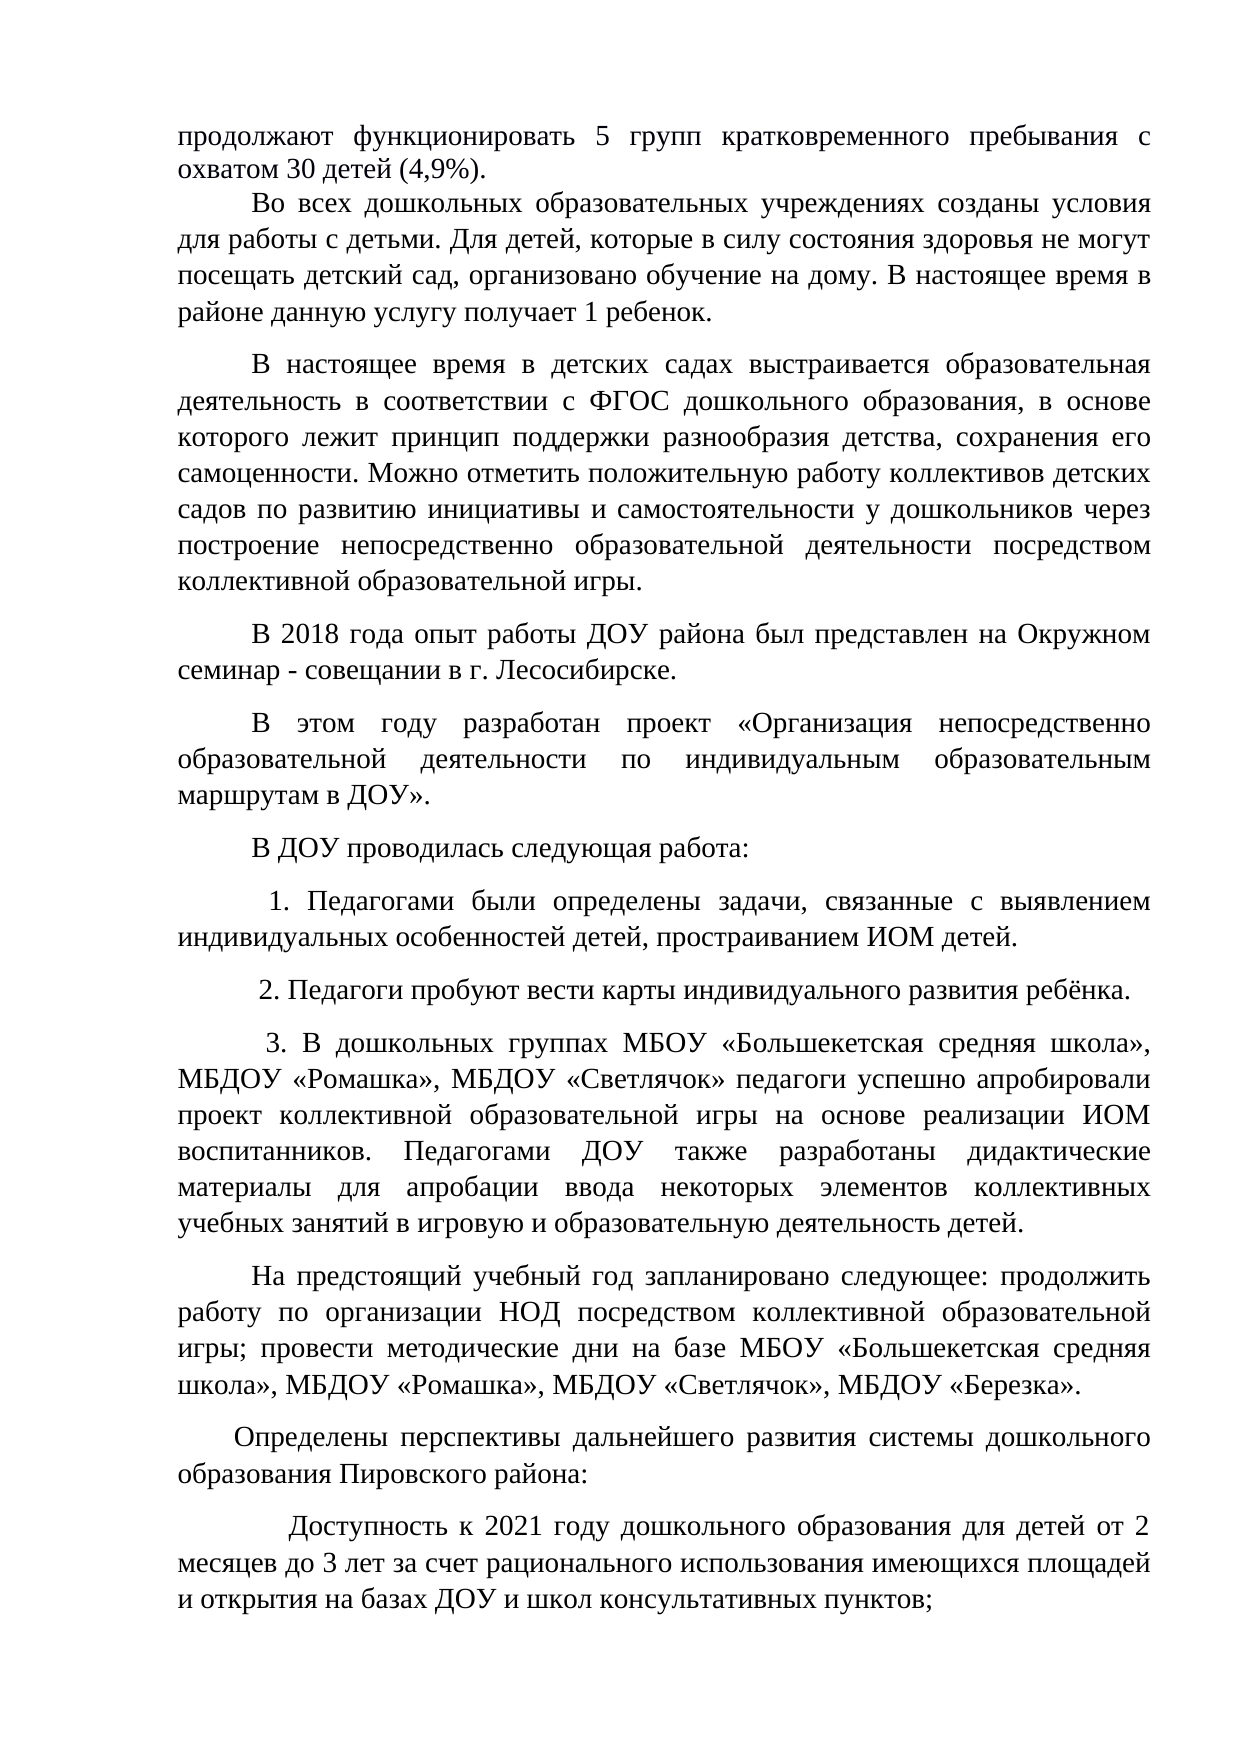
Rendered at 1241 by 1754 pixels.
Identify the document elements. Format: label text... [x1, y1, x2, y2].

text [177, 118, 1152, 185]
text В ДОУ проводилась следующая работа: [177, 830, 1152, 864]
text 2. Педагоги пробуют вести карты индивидуального развития ребёнка. [177, 972, 1152, 1006]
text Доступность к 2021 году дошкольного образования для детей от 2 месяцев до 3 лет за счет рационального использования имеющихся площадей и открытия на базах ДОУ и школ консультативных пунктов; [177, 1508, 1152, 1614]
text На предстоящий учебный год запланировано следующее: продолжить работу по организации НОД посредством коллективной образовательной игры; провести методические дни на базе МБОУ «Большекетская средняя школа», МБДОУ «Ромашка», МБДОУ «Светлячок», МБДОУ «Березка». [177, 1258, 1152, 1400]
text 1. Педагогами были определены задачи, связанные с выявлением индивидуальных особенностей детей, простраиванием ИОМ детей. [177, 883, 1152, 953]
text В настоящее время в детских садах выстраивается образовательная деятельность в соответствии с ФГОС дошкольного образования, в основе которого лежит принцип поддержки разнообразия детства, сохранения его самоценности. Можно отметить положительную работу коллективов детских садов по развитию инициативы и самостоятельности у дошкольников через построение непосредственно образовательной деятельности посредством коллективной образовательной игры. [177, 346, 1152, 597]
text В этом году разработан проект «Организация непосредственно образовательной деятельности по индивидуальным образовательным маршрутам в ДОУ». [177, 705, 1152, 811]
text 3. В дошкольных группах МБОУ «Большекетская средняя школа», МБДОУ «Ромашка», МБДОУ «Светлячок» педагоги успешно апробировали проект коллективной образовательной игры на основе реализации ИОМ воспитанников. Педагогами ДОУ также разработаны дидактические материалы для апробации ввода некоторых элементов коллективных учебных занятий в игровую и образовательную деятельность детей. [177, 1025, 1152, 1239]
text В 2018 года опыт работы ДОУ района был представлен на Окружном семинар - совещании в г. Лесосибирске. [177, 616, 1152, 686]
text Определены перспективы дальнейшего развития системы дошкольного образования Пировского района: [177, 1419, 1152, 1489]
text Во всех дошкольных образовательных учреждениях созданы условия для работы с детьми. Для детей, которые в силу состояния здоровья не могут посещать детский сад, организовано обучение на дому. В настоящее время в районе данную услугу получает 1 ребенок. [177, 185, 1152, 327]
